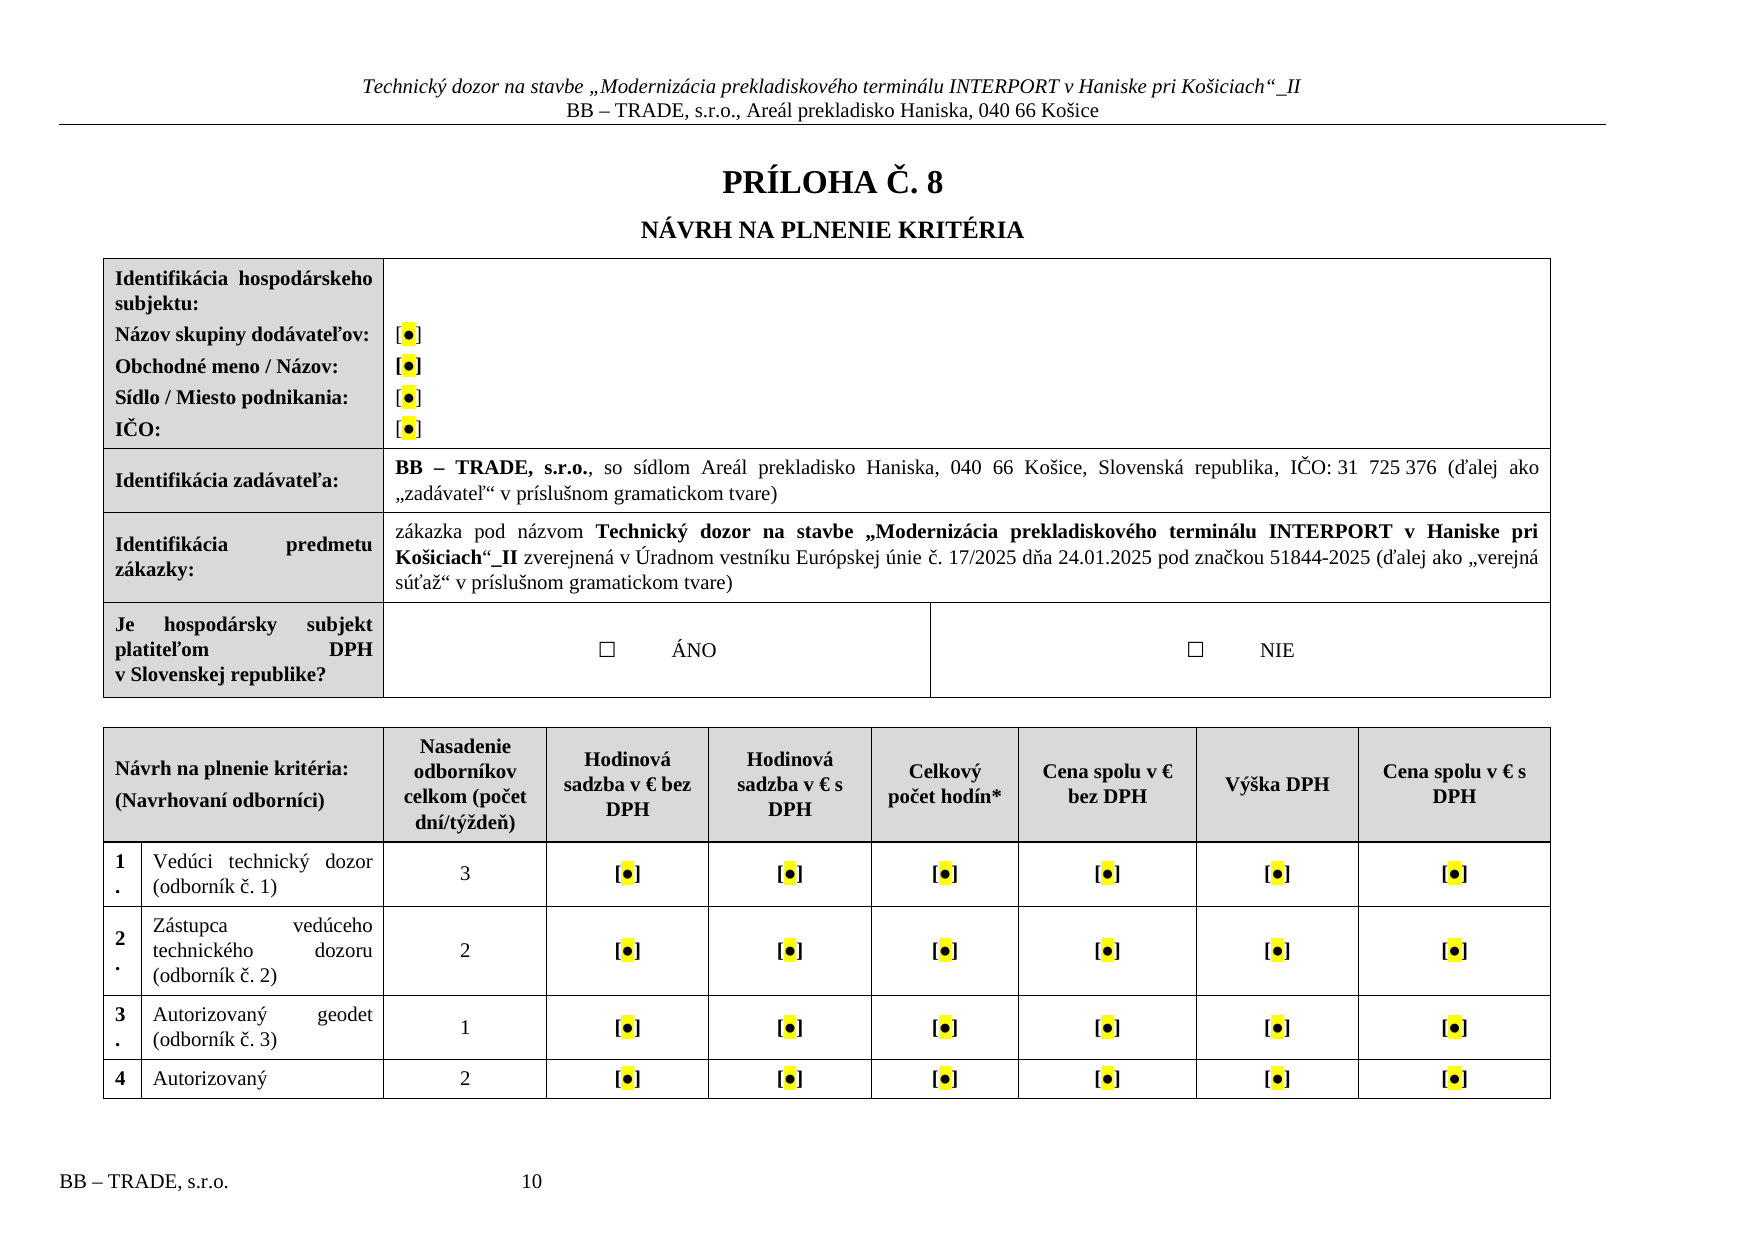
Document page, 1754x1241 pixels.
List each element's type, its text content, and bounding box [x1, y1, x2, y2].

table_cell 4. [104, 1060, 141, 1098]
table_cell [●] [1359, 843, 1550, 906]
table_cell 2 [384, 1060, 546, 1098]
table_cell [●] [872, 1060, 1018, 1098]
table_cell [●] [1197, 996, 1358, 1059]
table_cell [●] [1019, 1060, 1196, 1098]
table_cell [●] [1019, 996, 1196, 1059]
table_cell [●] [547, 1060, 708, 1098]
table_cell 2 [384, 907, 546, 995]
table_cell Identifikácia zadávateľa: [104, 449, 383, 512]
table_cell ÁNO [384, 603, 930, 697]
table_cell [142, 1060, 383, 1098]
table_header Návrh na plnenie kritéria: (Navrhovaní odborníci) [104, 728, 383, 841]
table_cell [●] [1197, 1060, 1358, 1098]
table_cell Je hospodársky subjekt platiteľom DPH v Slovenskej republike? [104, 603, 383, 697]
table_header Celkový počet hodín* [872, 728, 1018, 841]
table_cell Vedúci technický dozor (odborník č. 1) [142, 843, 383, 906]
subtitle NÁVRH NA PLNENIE KRITÉRIA [59, 216, 1606, 244]
table_cell NIE [931, 603, 1550, 697]
table_cell [●] [709, 1060, 871, 1098]
table_cell [●] [872, 996, 1018, 1059]
table_cell [●] [1359, 996, 1550, 1059]
table_header [●] [●] [●] [●] [384, 259, 1550, 448]
table_cell 1 [384, 996, 546, 1059]
table_cell [●] [872, 907, 1018, 995]
subtitle PRÍLOHA Č. 8 [59, 163, 1606, 201]
table_cell Identifikácia predmetu zákazky: [104, 513, 383, 602]
table_cell [●] [1019, 843, 1196, 906]
table_cell Zástupca vedúceho technického dozoru (odborník č. 2) [142, 907, 383, 995]
table_header Hodinová sadzba v € s DPH [709, 728, 871, 841]
table_cell [●] [1019, 907, 1196, 995]
table_cell [●] [1359, 907, 1550, 995]
table_cell [●] [709, 996, 871, 1059]
table_cell [●] [872, 843, 1018, 906]
table_cell [●] [1197, 907, 1358, 995]
table_cell Autorizovaný geodet (odborník č. 3) [142, 996, 383, 1059]
table_cell BB – TRADE, s.r.o., so sídlom Areál prekladisko Haniska, 040 66 Košice, Slovenská republika, IČO: 31 725 376 (ďalej ako „zadávateľ“ v príslušnom gramatickom tvare) [384, 449, 1550, 512]
table_cell [●] [709, 843, 871, 906]
table_cell 1. [104, 843, 141, 906]
table_cell [●] [709, 907, 871, 995]
table_cell [●] [547, 843, 708, 906]
table_cell 2. [104, 907, 141, 995]
table_header Identifikácia hospodárskeho subjektu: Názov skupiny dodávateľov: Obchodné meno / Názov: Sídlo / Miesto podnikania: IČO: [104, 259, 383, 448]
table_cell [●] [1359, 1060, 1550, 1098]
table_header Cena spolu v € bez DPH [1019, 728, 1196, 841]
table_cell [●] [547, 996, 708, 1059]
table_cell 3. [104, 996, 141, 1059]
table_cell [●] [1197, 843, 1358, 906]
table_header Nasadenie odborníkov celkom (počet dní/týždeň) [384, 728, 546, 841]
table_cell 3 [384, 843, 546, 906]
table_cell [●] [547, 907, 708, 995]
table_header Výška DPH [1197, 728, 1358, 841]
table_header Hodinová sadzba v € bez DPH [547, 728, 708, 841]
table_cell zákazka pod názvom Technický dozor na stavbe „Modernizácia prekladiskového terminálu INTERPORT v Haniske pri Košiciach“_II zverejnená v Úradnom vestníku Európskej únie č. 17/2025 dňa 24.01.2025 pod značkou 51844-2025 (ďalej ako „verejná súťaž“ v príslušnom gramatickom tvare) [384, 513, 1550, 602]
table_header Cena spolu v € s DPH [1359, 728, 1550, 841]
